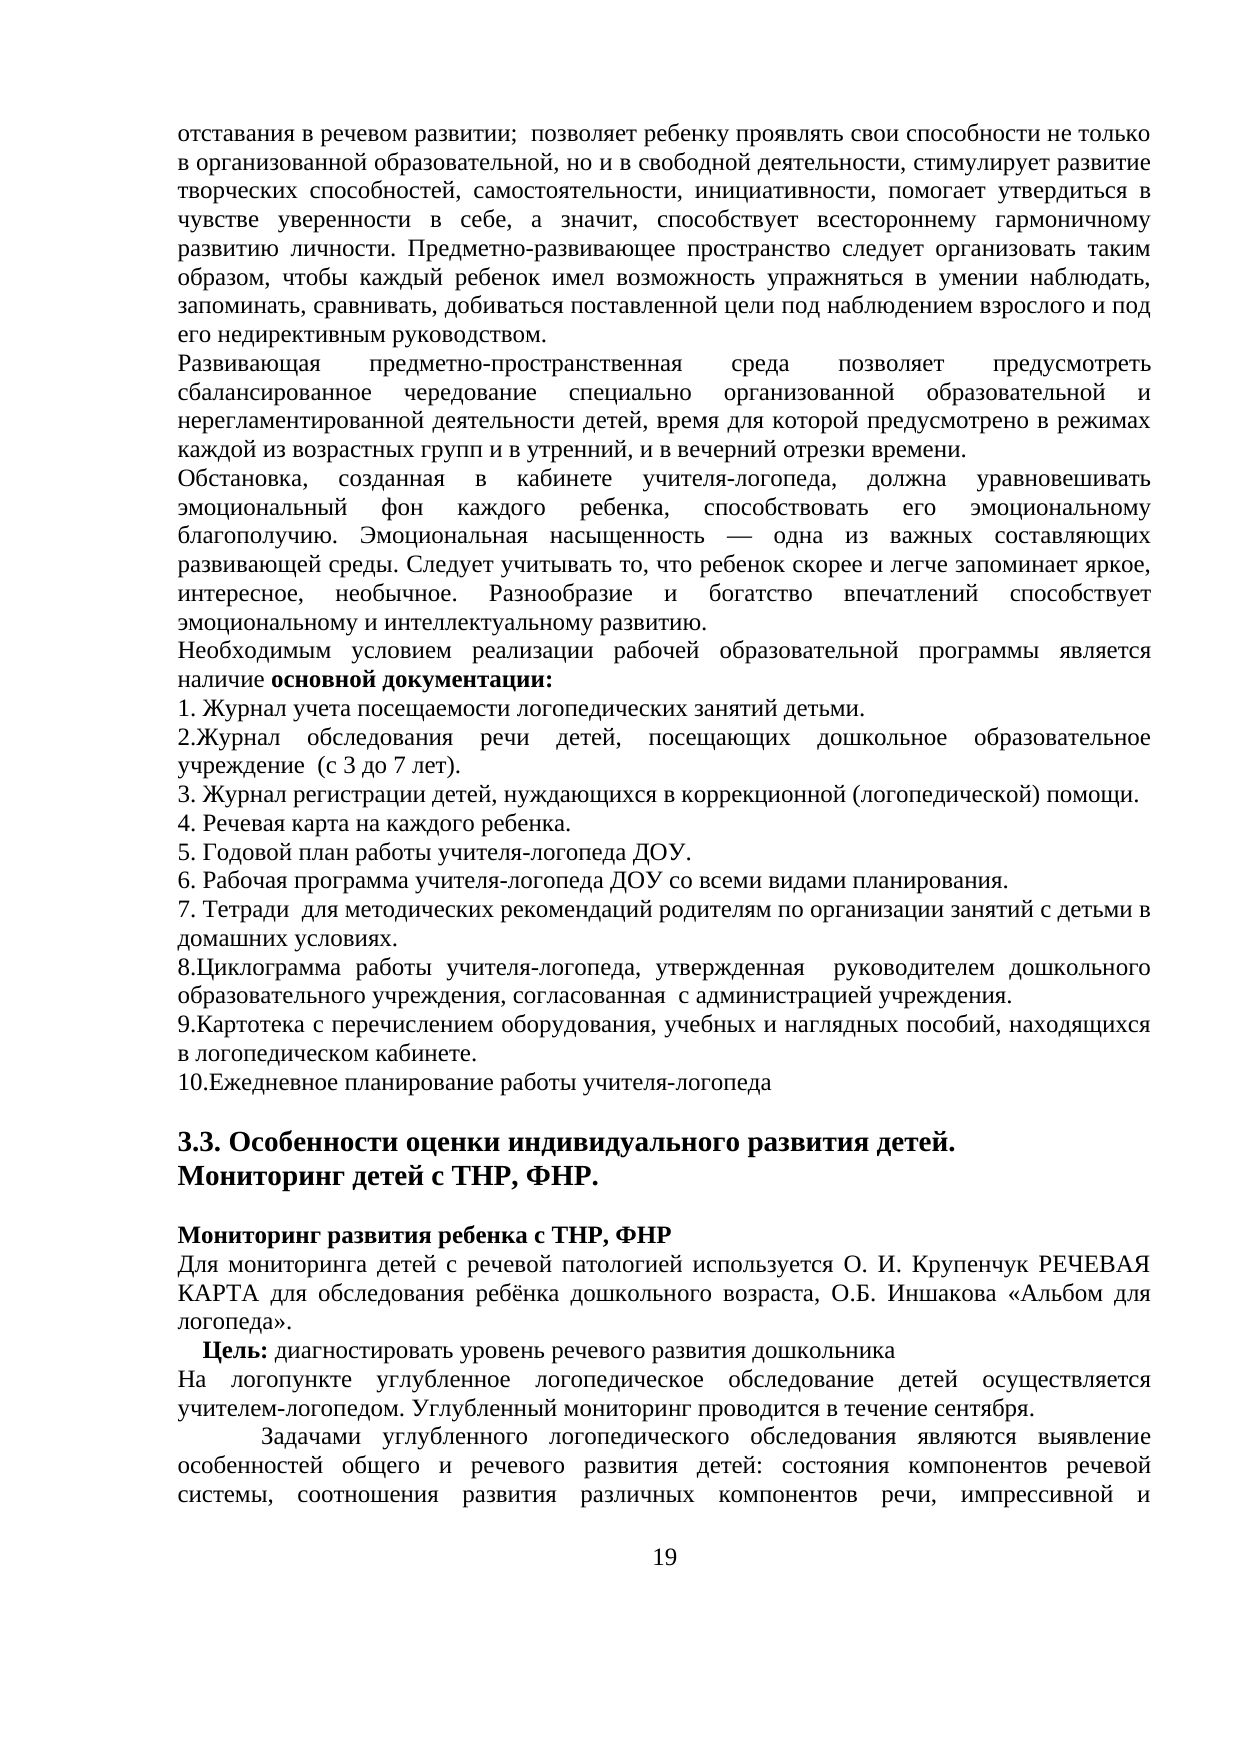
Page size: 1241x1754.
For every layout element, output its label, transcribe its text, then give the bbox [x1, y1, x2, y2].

text 8.Циклограмма работы учителя-логопеда, утвержденная руководителем дошкольного образовательного учреждения, согласованная с администрацией учреждения. [177, 952, 1152, 1009]
text Цель: диагностировать уровень речевого развития дошкольника [177, 1335, 1152, 1364]
text Развивающая предметно-пространственная среда позволяет предусмотреть сбалансированное чередование специально организованной образовательной и нерегламентированной деятельности детей, время для которой предусмотрено в режимах каждой из возрастных групп и в утренний, и в вечерний отрезки времени. [177, 348, 1152, 463]
text 5. Годовой план работы учителя-логопеда ДОУ. [177, 837, 1152, 866]
text 3. Журнал регистрации детей, нуждающихся в коррекционной (логопедической) помощи. [177, 779, 1152, 808]
text 6. Рабочая программа учителя-логопеда ДОУ со всеми видами планирования. [177, 866, 1152, 894]
text На логопункте углубленное логопедическое обследование детей осуществляется учителем-логопедом. Углубленный мониторинг проводится в течение сентября. [177, 1364, 1152, 1421]
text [177, 118, 1152, 348]
text 3.3. Особенности оценки индивидуального развития детей. [177, 1124, 1152, 1158]
text 4. Речевая карта на каждого ребенка. [177, 808, 1152, 837]
text Обстановка, созданная в кабинете учителя-логопеда, должна уравновешивать эмоциональный фон каждого ребенка, способствовать его эмоциональному благополучию. Эмоциональная насыщенность — одна из важных составляющих развивающей среды. Следует учитывать то, что ребенок скорее и легче запоминает яркое, интересное, необычное. Разнообразие и богатство впечатлений способствует эмоциональному и интеллектуальному развитию. [177, 463, 1152, 636]
text 1. Журнал учета посещаемости логопедических занятий детьми. [177, 693, 1152, 722]
text Мониторинг развития ребенка с ТНР, ФНР [177, 1220, 1152, 1249]
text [177, 1421, 1152, 1508]
text 7. Тетради для методических рекомендаций родителям по организации занятий с детьми в домашних условиях. [177, 894, 1152, 952]
text 9.Картотека с перечислением оборудования, учебных и наглядных пособий, находящихся в логопедическом кабинете. [177, 1009, 1152, 1067]
text 2.Журнал обследования речи детей, посещающих дошкольное образовательное учреждение (с 3 до 7 лет). [177, 722, 1152, 779]
text Мониторинг детей с ТНР, ФНР. [177, 1158, 1152, 1191]
text Необходимым условием реализации рабочей образовательной программы является наличие основной документации: [177, 636, 1152, 693]
text 10.Ежедневное планирование работы учителя-логопеда [177, 1067, 1152, 1096]
text Для мониторинга детей с речевой патологией используется О. И. Крупенчук РЕЧЕВАЯ КАРТА для обследования ребёнка дошкольного возраста, О.Б. Иншакова «Альбом для логопеда». [177, 1249, 1152, 1335]
